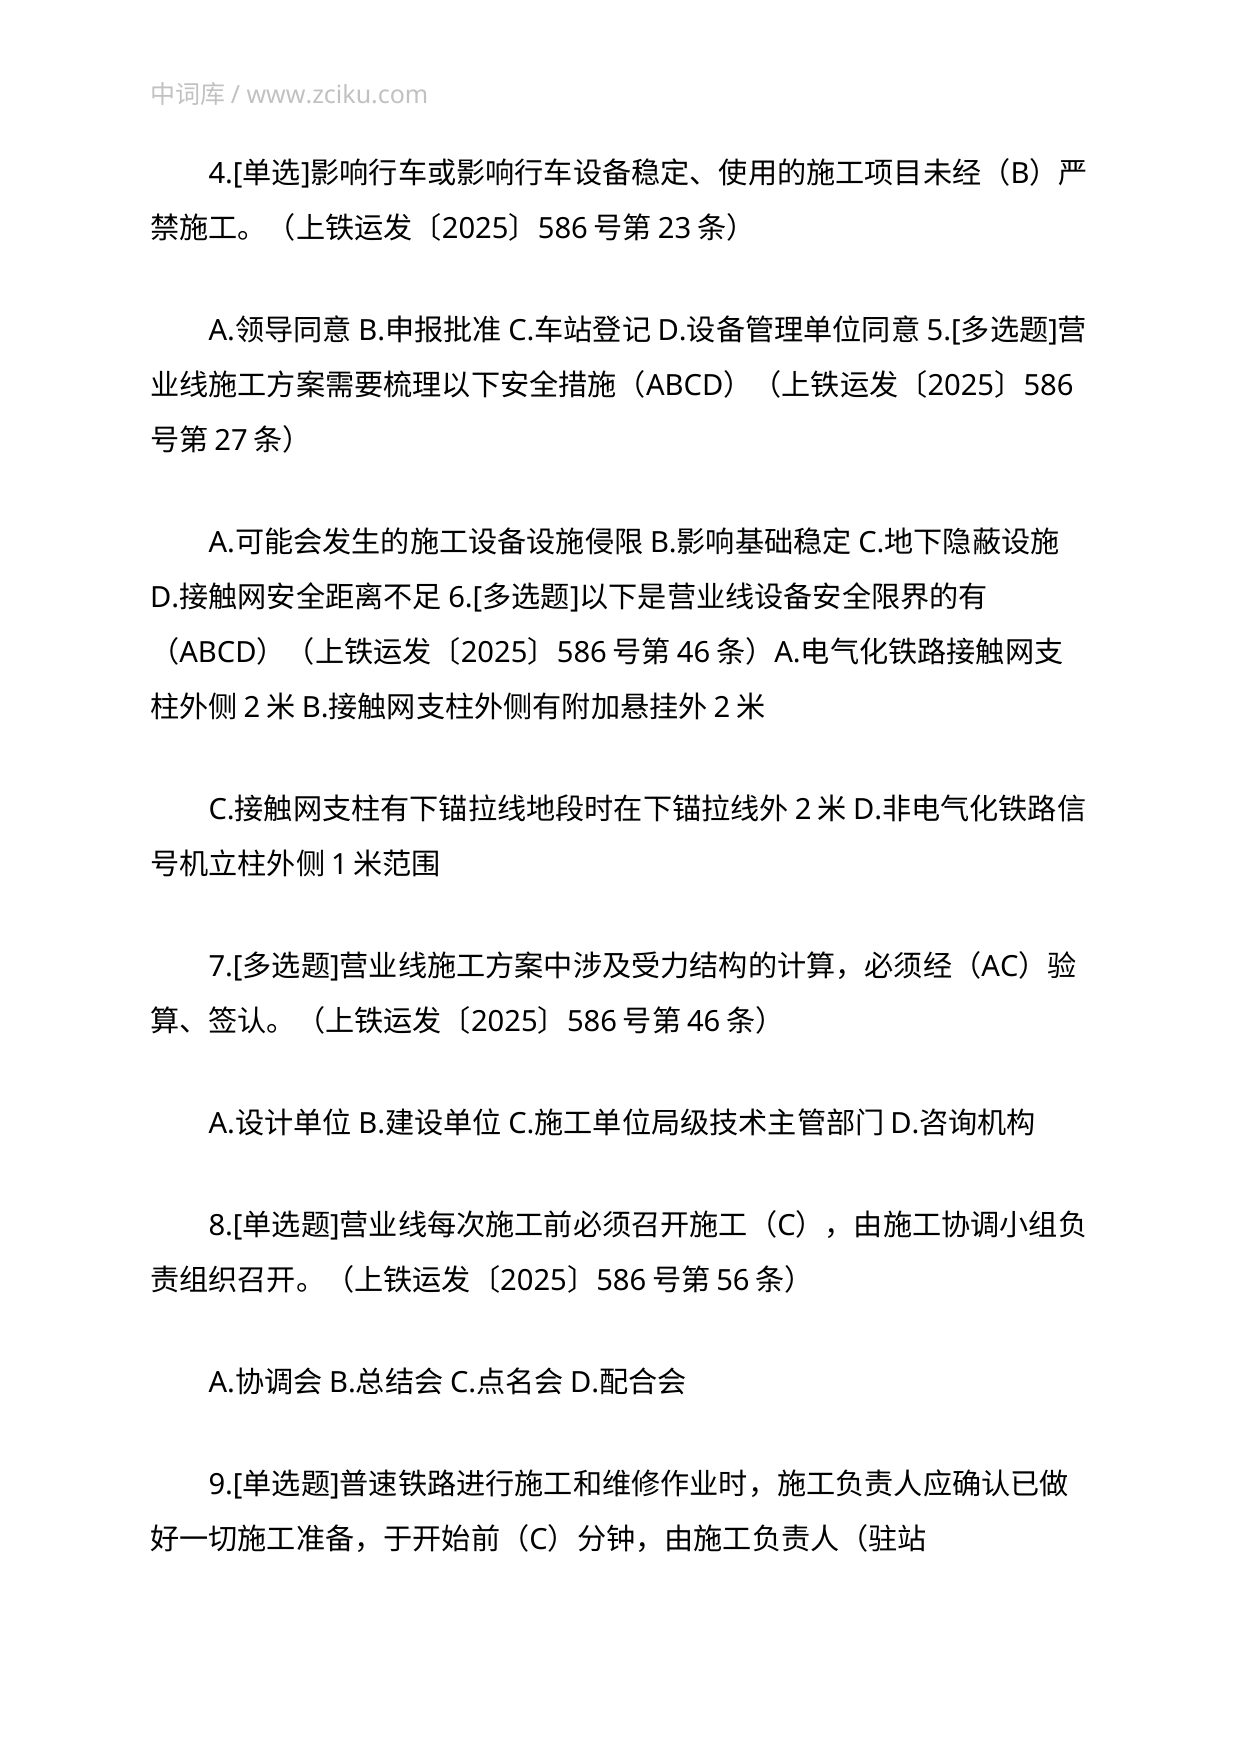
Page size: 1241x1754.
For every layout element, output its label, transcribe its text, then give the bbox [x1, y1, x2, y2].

text A.可能会发生的施工设备设施侵限 B.影响基础稳定 C.地下隐蔽设施 D.接触网安全距离不足 6.[多选题]以下是营业线设备安全限界的有（ABCD）（上铁运发〔2025〕586号第46条）A.电气化铁路接触网支柱外侧2米 B.接触网支柱外侧有附加悬挂外2米 [150, 519, 1090, 726]
text 9.[单选题]普速铁路进行施工和维修作业时，施工负责人应确认已做好一切施工准备，于开始前（C）分钟，由施工负责人（驻站 [150, 1461, 1090, 1558]
text 4.[单选]影响行车或影响行车设备稳定、使用的施工项目未经（B）严禁施工。（上铁运发〔2025〕586号第23条） [150, 150, 1090, 247]
text 8.[单选题]营业线每次施工前必须召开施工（C），由施工协调小组负责组织召开。（上铁运发〔2025〕586号第56条） [150, 1202, 1090, 1299]
text 7.[多选题]营业线施工方案中涉及受力结构的计算，必须经（AC）验算、签认。（上铁运发〔2025〕586号第46条） [150, 943, 1090, 1040]
text A.设计单位 B.建设单位 C.施工单位局级技术主管部门D.咨询机构 [150, 1100, 1090, 1142]
text A.领导同意 B.申报批准 C.车站登记 D.设备管理单位同意 5.[多选题]营业线施工方案需要梳理以下安全措施（ABCD）（上铁运发〔2025〕586号第27条） [150, 307, 1090, 459]
text A.协调会 B.总结会 C.点名会 D.配合会 [150, 1359, 1090, 1401]
text C.接触网支柱有下锚拉线地段时在下锚拉线外2米 D.非电气化铁路信号机立柱外侧1米范围 [150, 786, 1090, 883]
